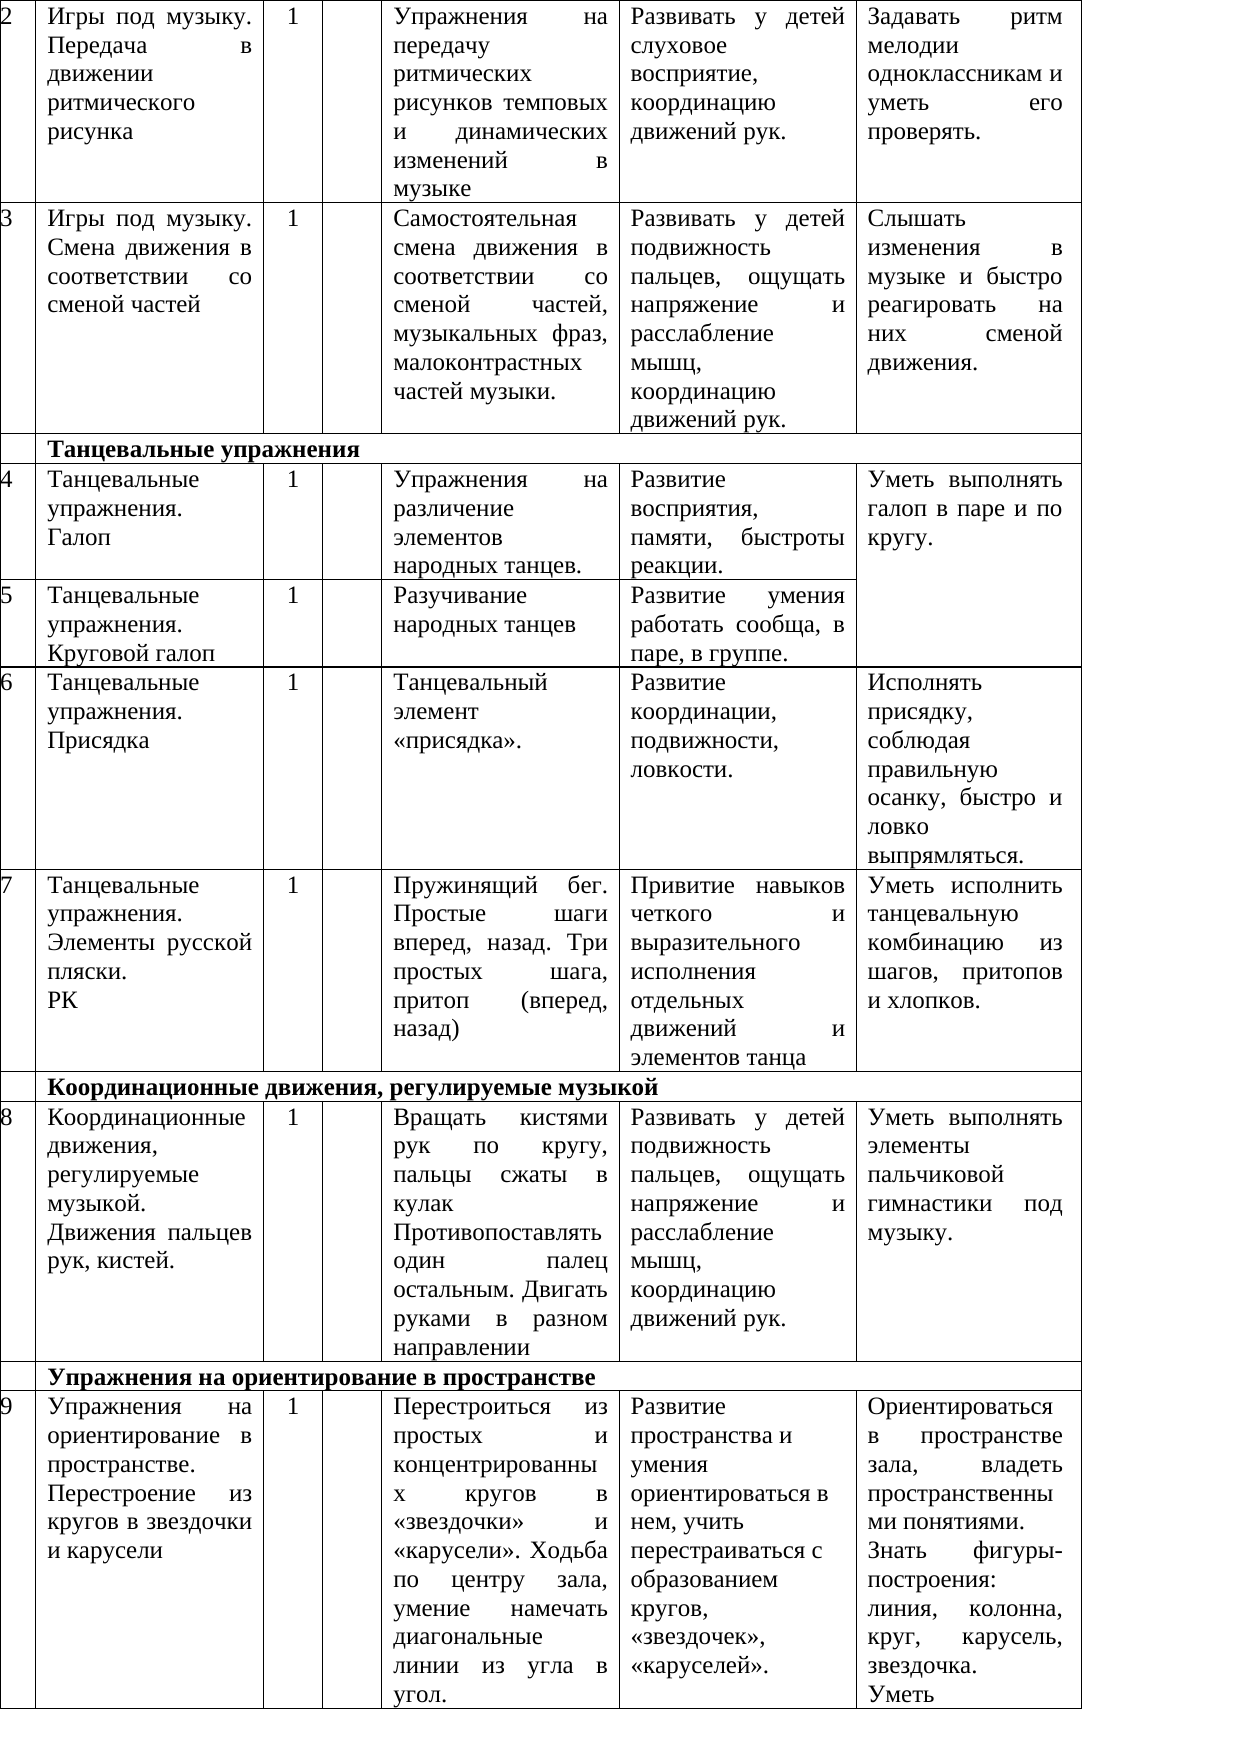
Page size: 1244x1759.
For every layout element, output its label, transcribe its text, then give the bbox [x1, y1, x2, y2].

table_cell [323, 1102, 381, 1361]
table_cell Пружинящий бег. Простые шаги вперед, назад. Три простых шага, притоп (вперед, назад) [382, 870, 619, 1071]
table_cell 1 [264, 870, 322, 1071]
table_cell [1, 434, 35, 463]
table_cell Координационные движения, регулируемые музыкой. Движения пальцев рук, кистей. [36, 1102, 263, 1361]
table_cell [323, 870, 381, 1071]
table_cell [323, 1391, 381, 1708]
table_cell Развивать у детей слуховое восприятие, координацию движений рук. [620, 1, 856, 202]
table_cell 1 [264, 580, 322, 666]
table_cell [323, 464, 381, 579]
table_cell Упражнения на различение элементов народных танцев. [382, 464, 619, 579]
table_cell Развитие умения работать сообща, в паре, в группе. [620, 580, 856, 666]
table_cell Уметь выполнять элементы пальчиковой гимнастики под музыку. [857, 1102, 1081, 1361]
table_cell Уметь исполнить танцевальную комбинацию из шагов, притопов и хлопков. [857, 870, 1081, 1071]
table_cell 4 [1, 464, 35, 579]
table_cell Танцевальные упражнения [36, 434, 1081, 463]
table_cell Упражнения на передачу ритмических рисунков темповых и динамических изменений в музыке [382, 1, 619, 202]
table_cell Разучивание народных танцев [382, 580, 619, 666]
table_cell [323, 580, 381, 666]
table_cell Танцевальные упражнения. Круговой галоп [36, 580, 263, 666]
table_cell Развивать у детей подвижность пальцев, ощущать напряжение и расслабление мышц, координацию движений рук. [620, 1102, 856, 1361]
table_cell Игры под музыку. Передача в движении ритмического рисунка [36, 1, 263, 202]
table_cell 8 [1, 1102, 35, 1361]
table_cell Танцевальные упражнения. Галоп [36, 464, 263, 579]
table_cell Развитие восприятия, памяти, быстроты реакции. [620, 464, 856, 579]
table_cell 7 [1, 870, 35, 1071]
table_cell [323, 1, 381, 202]
table_cell Самостоятельная смена движения в соответствии со сменой частей, музыкальных фраз, малоконтрастных частей музыки. [382, 203, 619, 433]
table_cell Привитие навыков четкого и выразительного исполнения отдельных движений и элементов танца [620, 870, 856, 1071]
table_cell Развивать у детей подвижность пальцев, ощущать напряжение и расслабление мышц, координацию движений рук. [620, 203, 856, 433]
table_cell 2 [1, 1, 35, 202]
table_cell Вращать кистями рук по кругу, пальцы сжаты в кулак Противопоставлять один палец остальным. Двигать руками в разном направлении [382, 1102, 619, 1361]
table_cell Танцевальные упражнения. Элементы русской пляски. РК [36, 870, 263, 1071]
table_cell [323, 203, 381, 433]
table_cell Упражнения на ориентирование в пространстве [36, 1362, 1081, 1390]
table_cell Развитие координации, подвижности, ловкости. [620, 668, 856, 869]
table_cell 1 [264, 203, 322, 433]
table_cell Слышать изменения в музыке и быстро реагировать на них сменой движения. [857, 203, 1081, 433]
table_cell [1, 1362, 35, 1390]
table_cell 6 [1, 668, 35, 869]
table_cell 1 [264, 1391, 322, 1708]
table_cell 1 [264, 464, 322, 579]
table_cell 5 [1, 580, 35, 666]
table_cell Танцевальный элемент «присядка». [382, 668, 619, 869]
table_cell Уметь выполнять галоп в паре и по кругу. [857, 464, 1081, 666]
table_cell Исполнять присядку, соблюдая правильную осанку, быстро и ловко выпрямляться. [857, 668, 1081, 869]
table_cell Задавать ритм мелодии одноклассникам и уметь его проверять. [857, 1, 1081, 202]
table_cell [857, 1391, 1081, 1708]
table_cell Игры под музыку. Смена движения в соответствии со сменой частей [36, 203, 263, 433]
table_cell 1 [264, 1102, 322, 1361]
table_cell Упражнения на ориентирование в пространстве. Перестроение из кругов в звездочки и карусели [36, 1391, 263, 1708]
table_cell [1, 1072, 35, 1101]
table_cell [323, 668, 381, 869]
table_cell 1 [264, 1, 322, 202]
table_cell 3 [1, 203, 35, 433]
table_cell Развитие пространства и умения ориентироваться в нем, учить перестраиваться с образованием кругов, «звездочек», «каруселей». [620, 1391, 856, 1708]
table_cell Перестроиться из простых и концентрированных кругов в «звездочки» и «карусели». Ходьба по центру зала, умение намечать диагональные линии из угла в угол. [382, 1391, 619, 1708]
table_cell Координационные движения, регулируемые музыкой [36, 1072, 1081, 1101]
table_cell Танцевальные упражнения. Присядка [36, 668, 263, 869]
table_cell 9 [1, 1391, 35, 1708]
table_cell 1 [264, 668, 322, 869]
